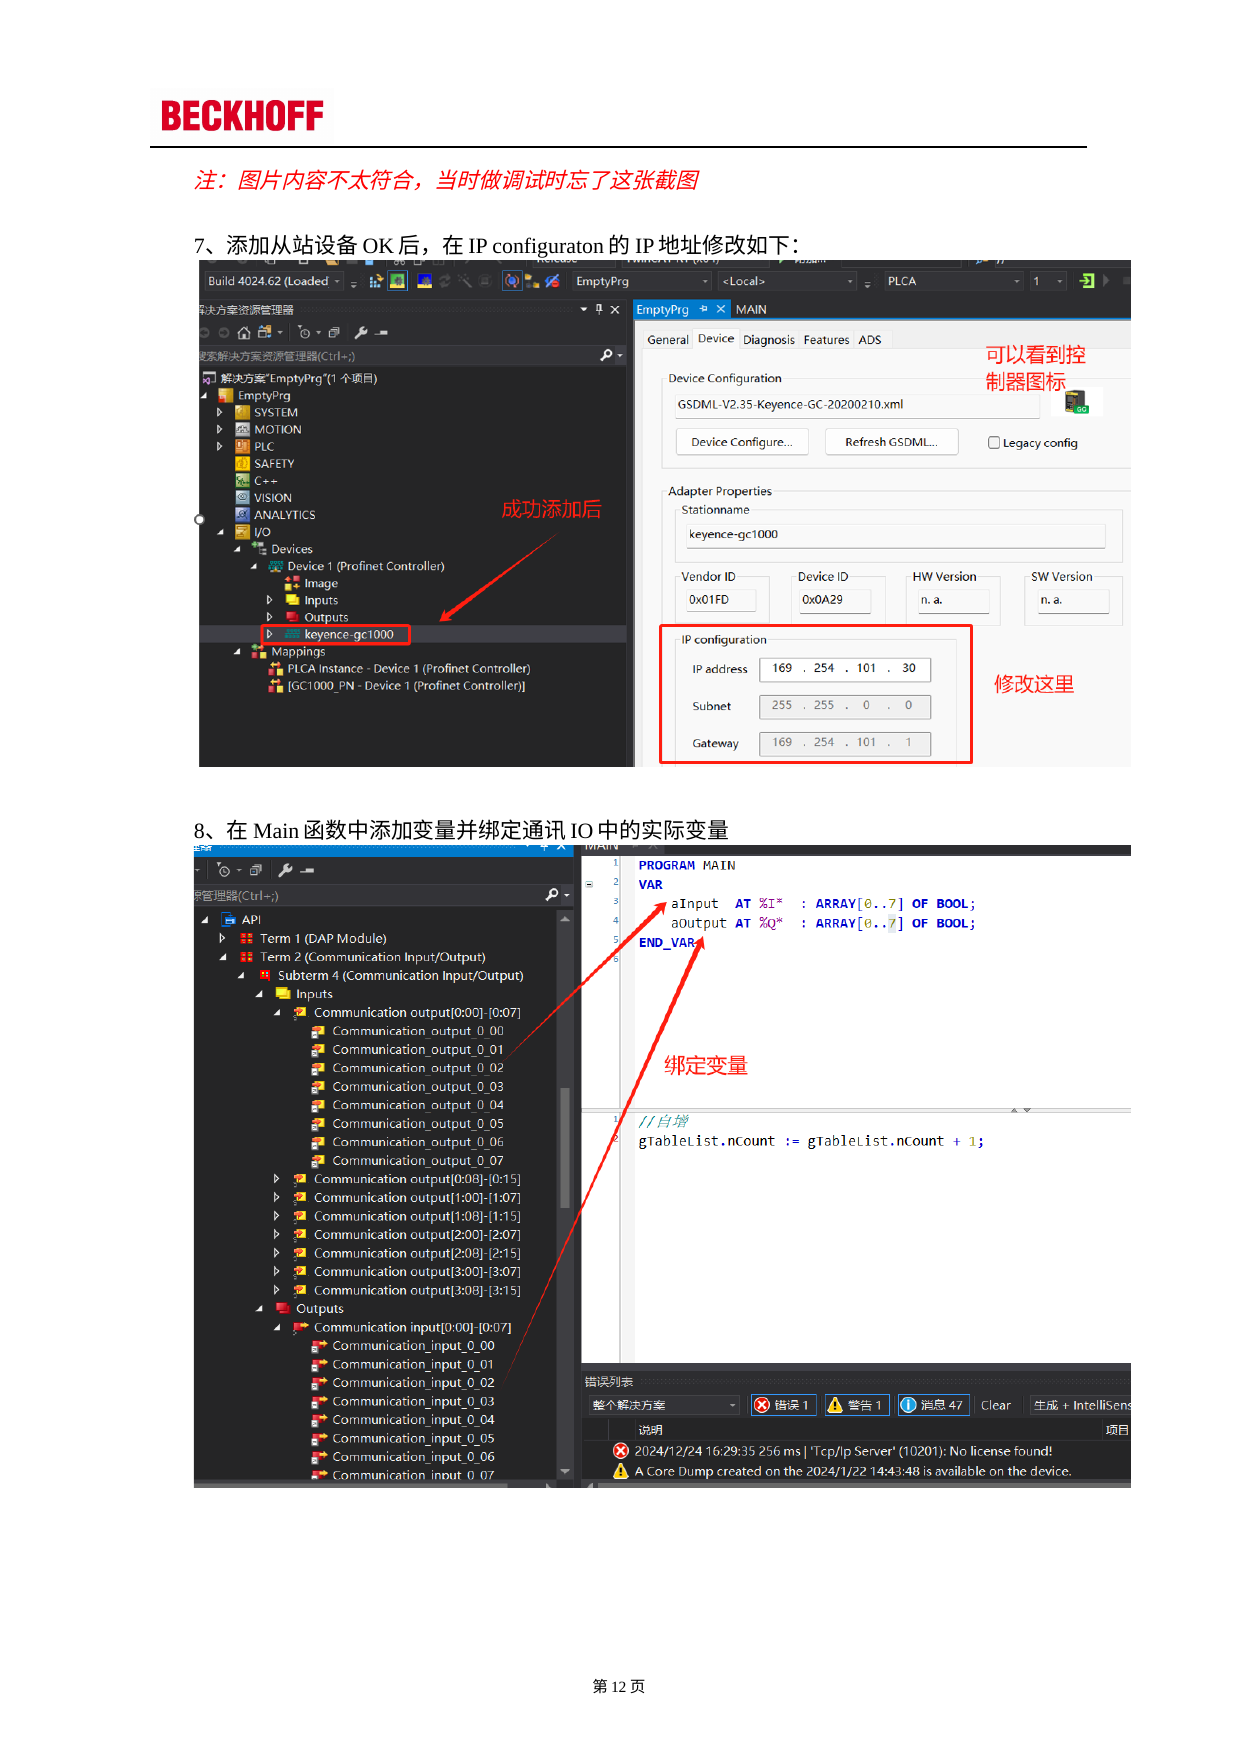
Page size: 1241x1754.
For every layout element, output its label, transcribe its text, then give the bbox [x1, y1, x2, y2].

picture [193, 845, 1131, 1488]
text 8、在Main函数中添加变量并绑定通讯IO中的实际变量 [150, 813, 1087, 845]
text 7、添加从站设备OK后，在IP configuraton的IP地址修改如下： [150, 228, 1087, 260]
picture [150, 88, 334, 144]
picture [193, 260, 1131, 767]
text 注：图片内容不太符合，当时做调试时忘了这张截图 [150, 163, 1087, 195]
